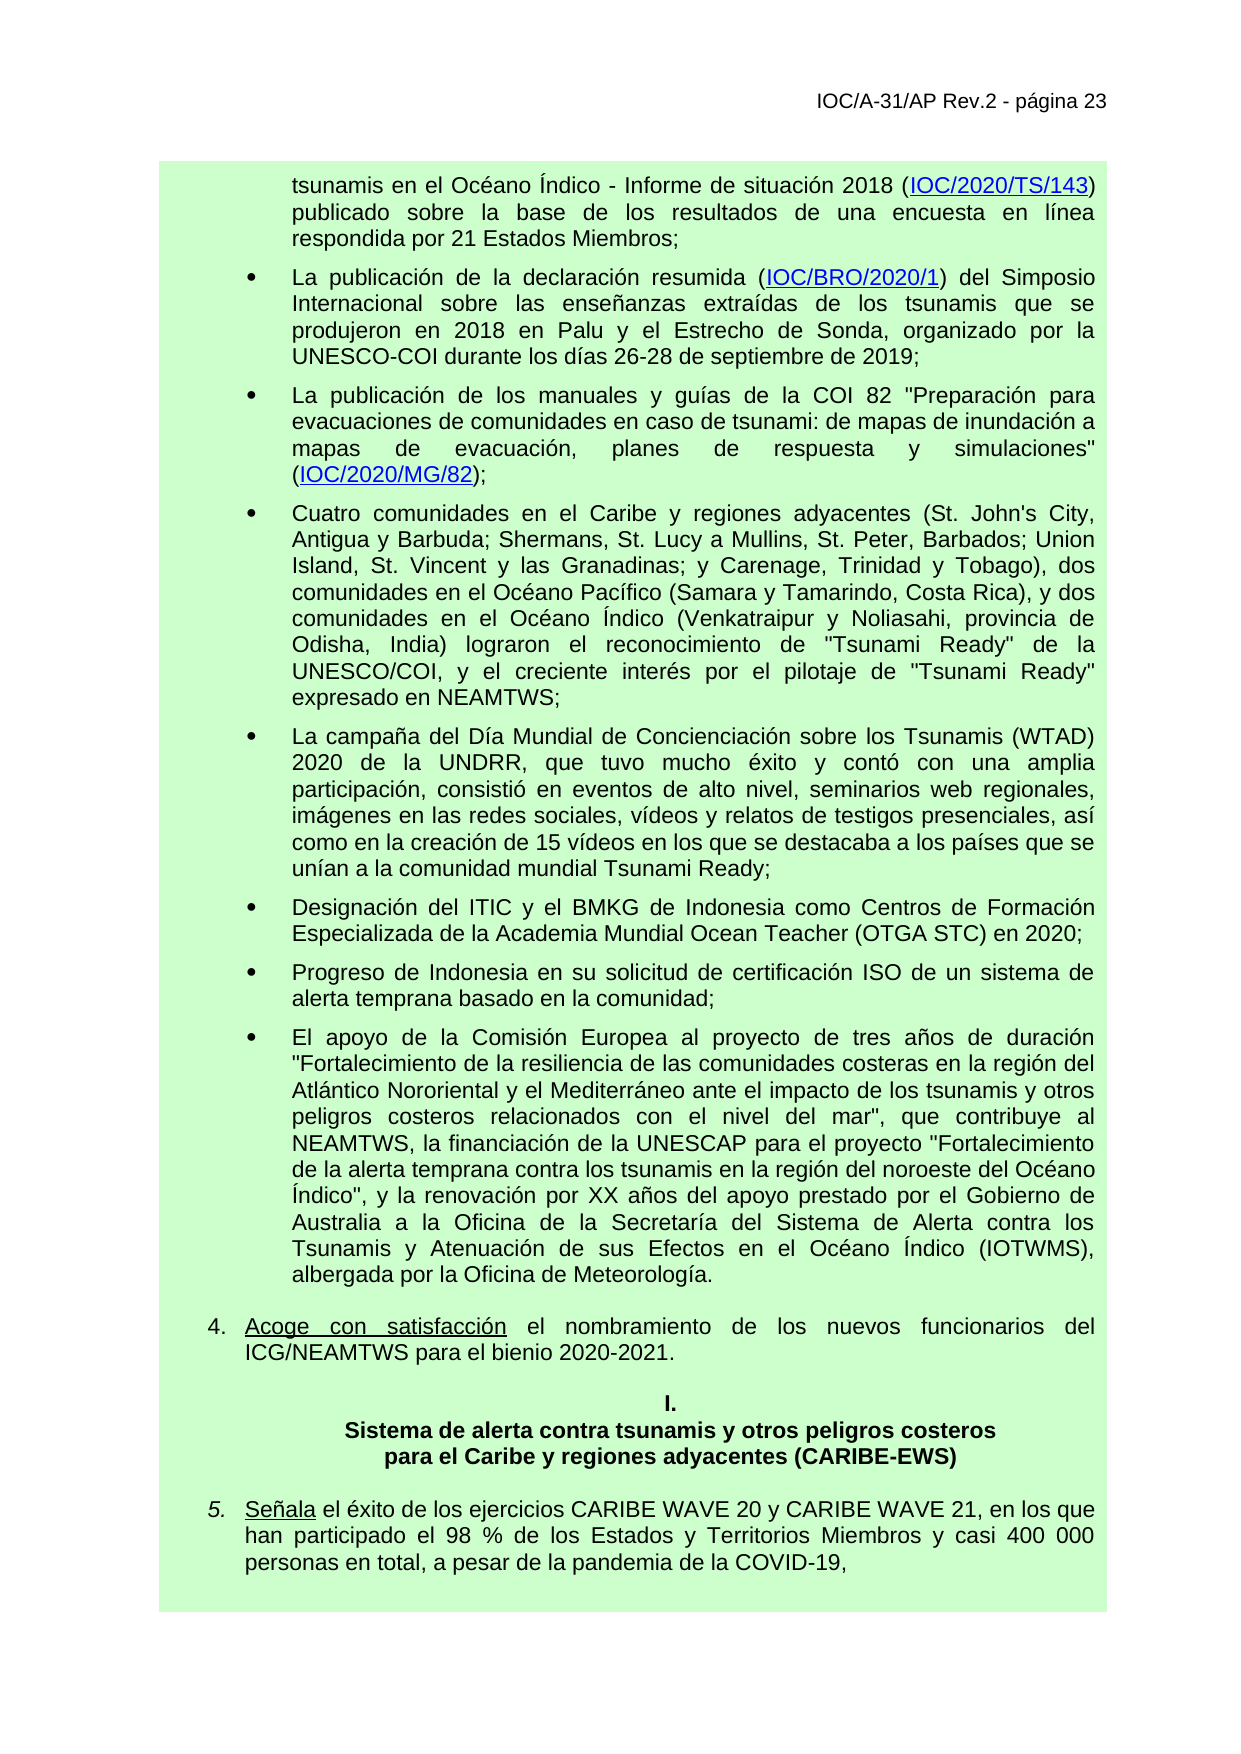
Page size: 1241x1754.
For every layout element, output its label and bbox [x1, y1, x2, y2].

table_header [159, 161, 1107, 1612]
